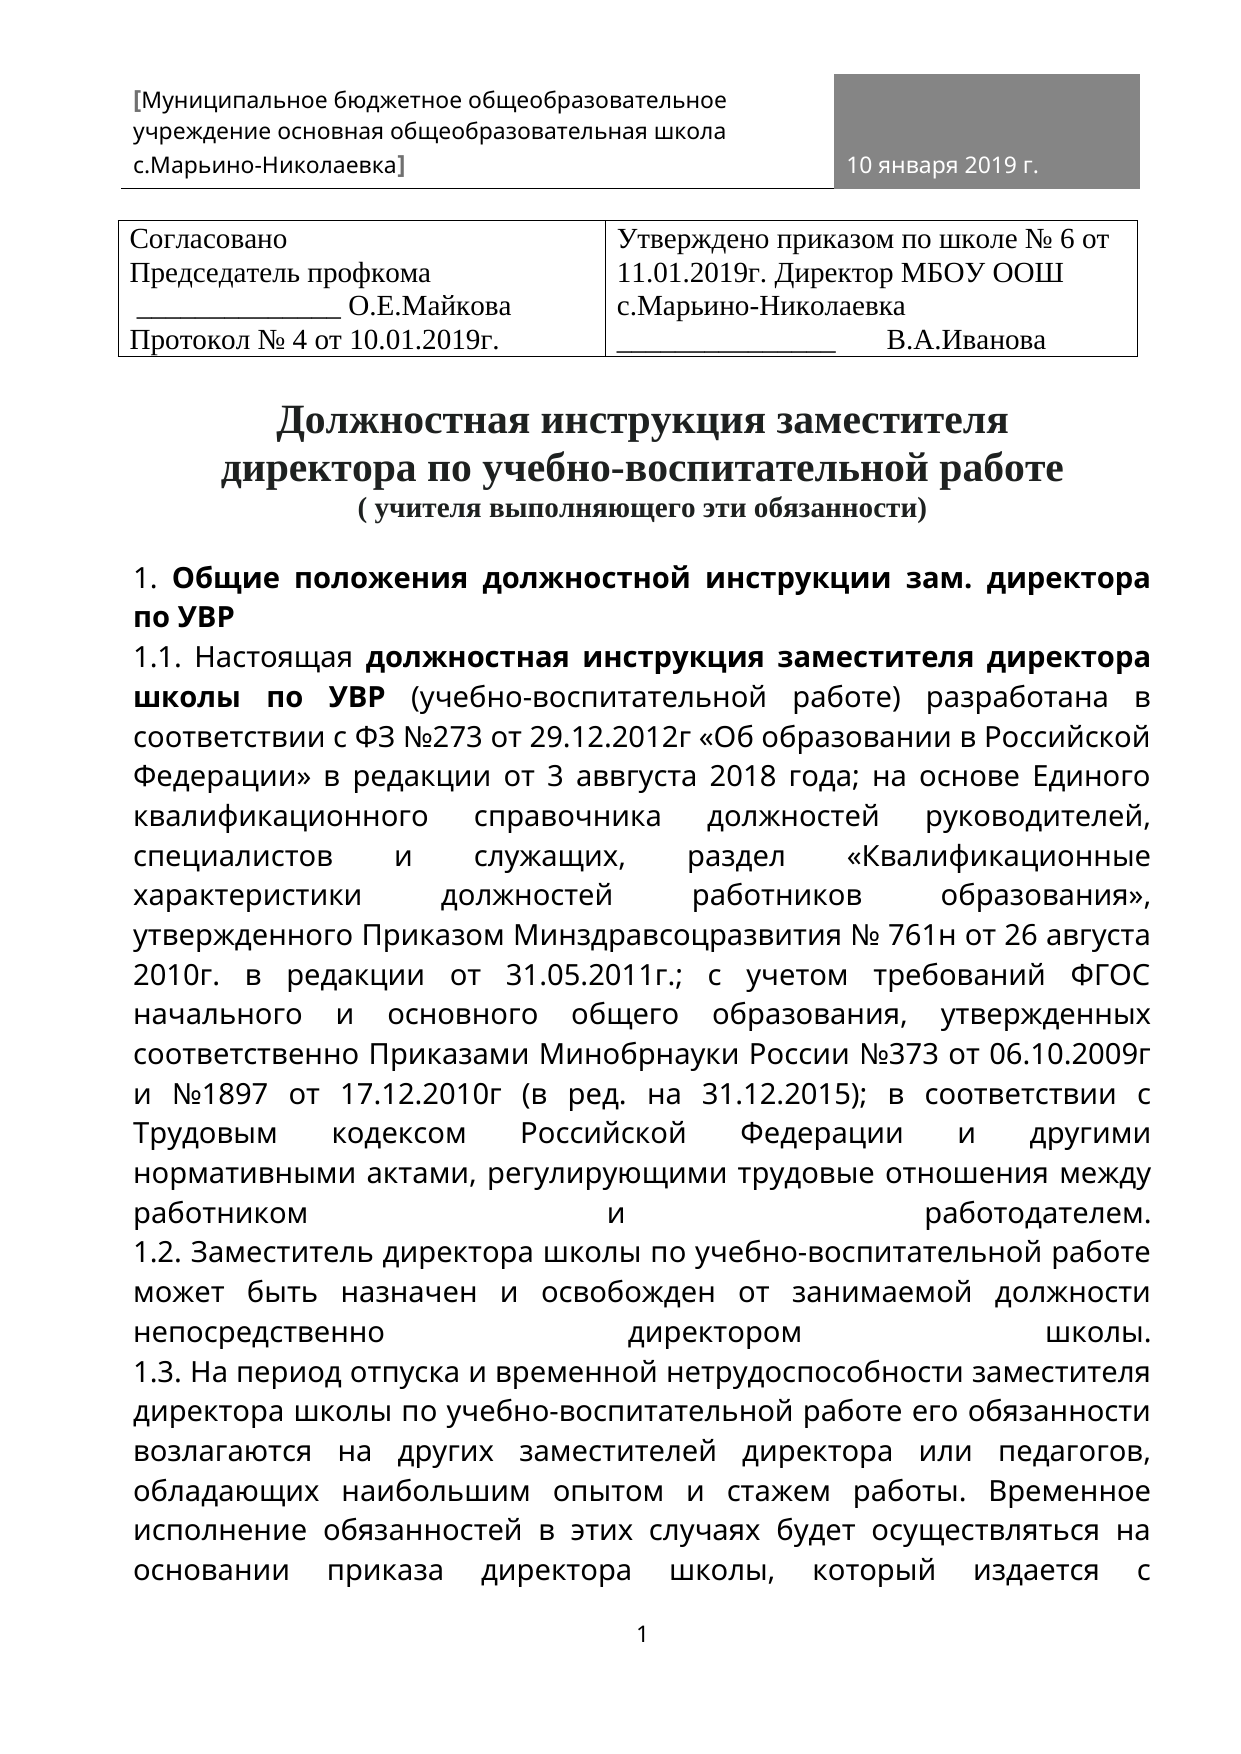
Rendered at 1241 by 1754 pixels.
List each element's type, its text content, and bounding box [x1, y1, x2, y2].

subtitle Должностная инструкция заместителя [133, 394, 1152, 442]
subtitle ( учителя выполняющего эти обязанности) [133, 490, 1152, 523]
text 1. Общие положения должностной инструкции зам. директора по УВР [133, 557, 1152, 636]
subtitle директора по учебно-воспитательной работе [133, 442, 1152, 490]
table_header Утверждено приказом по школе № 6 от 11.01.2019г. Директор МБОУ ООШ с.Марьино-Николаевка _______________ В.А.Иванова [606, 221, 1137, 356]
table_header Согласовано Председатель профкома ______________ О.Е.Майкова Протокол № 4 от 10.01.2019г. [119, 221, 605, 356]
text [133, 636, 1152, 1589]
